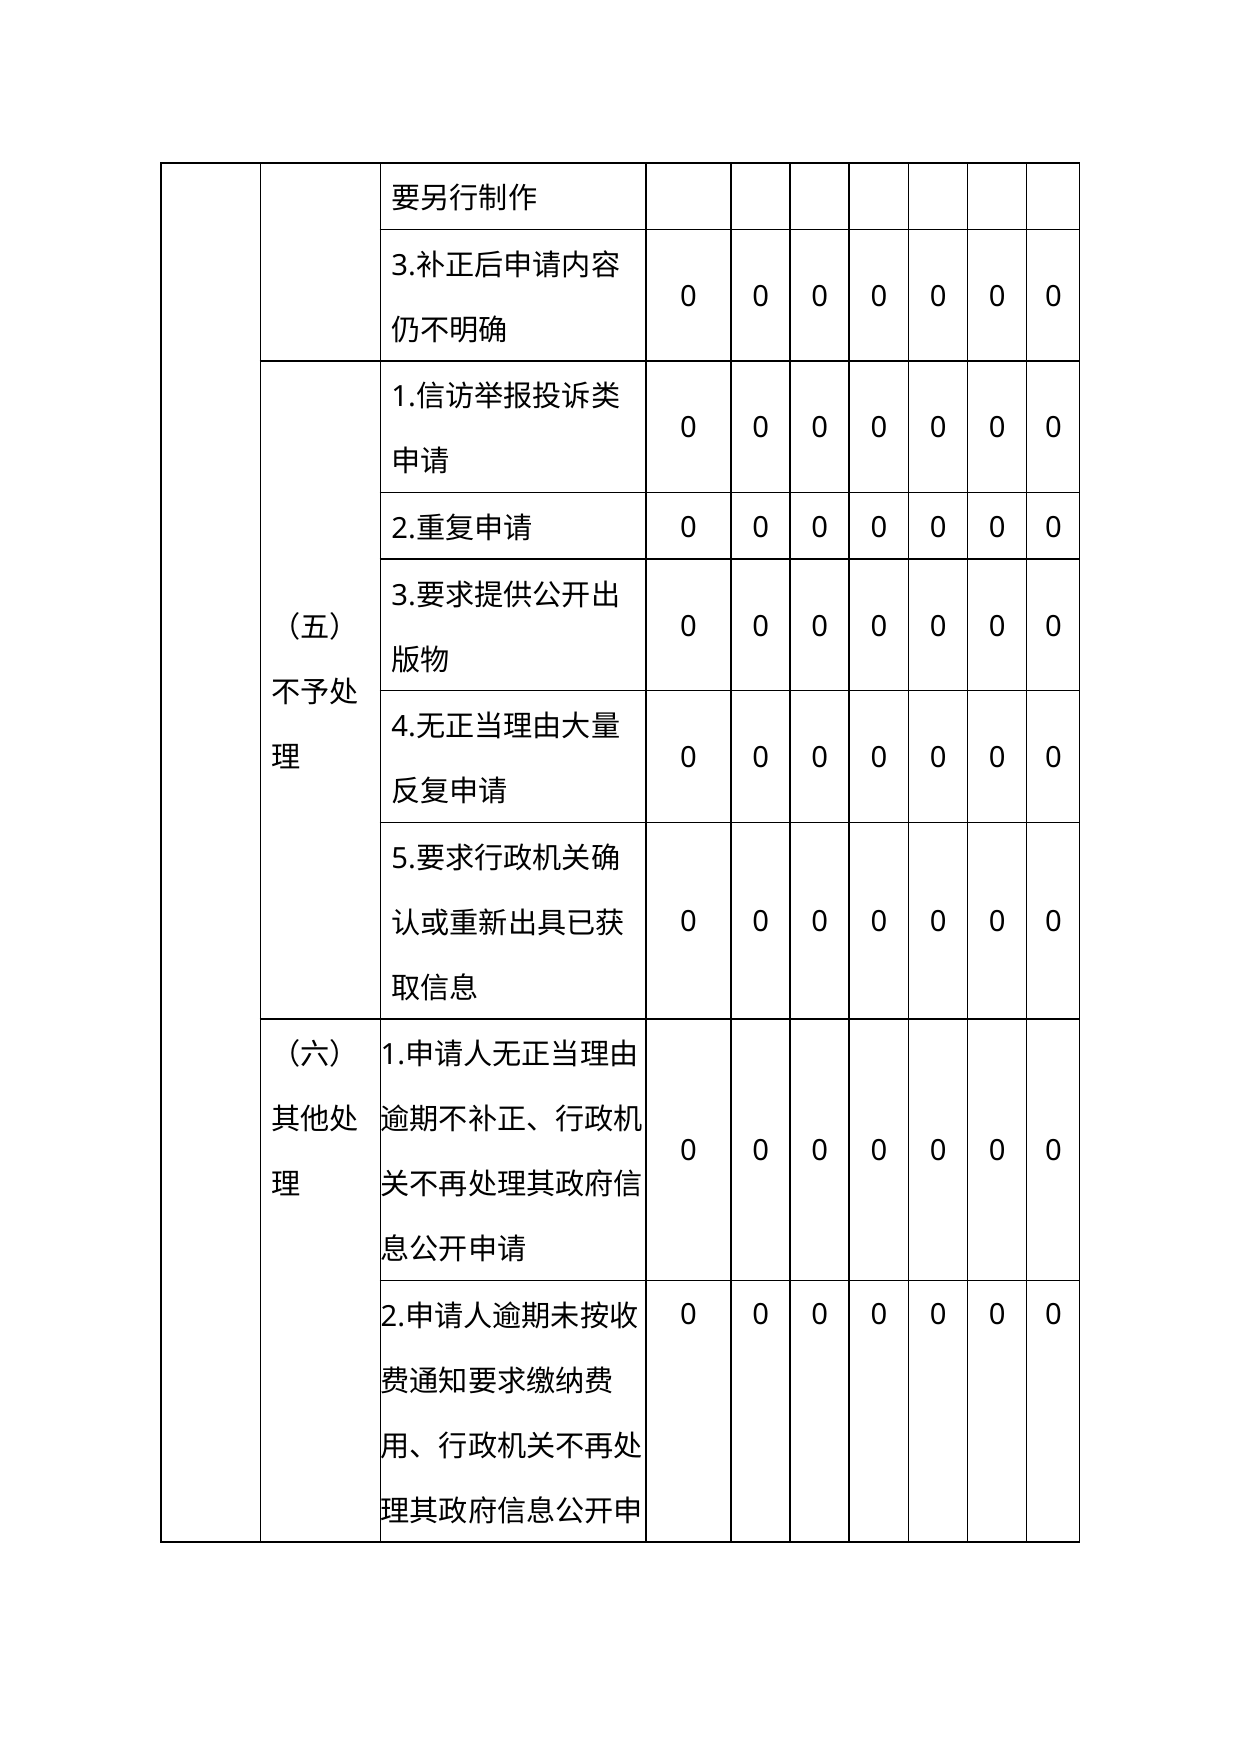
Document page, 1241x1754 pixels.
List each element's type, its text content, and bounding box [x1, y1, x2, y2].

table_cell 0 [647, 1020, 730, 1279]
table_cell 0 [791, 362, 848, 492]
table_cell 1.信访举报投诉类申请 [381, 362, 645, 492]
table_cell 0 [647, 1281, 730, 1541]
table_cell 0 [791, 164, 848, 228]
table_cell 0 [1027, 1281, 1079, 1541]
table_cell 0 [732, 164, 789, 228]
table_cell 0 [968, 230, 1026, 360]
table_cell 0 [1027, 362, 1079, 492]
table_cell 0 [647, 823, 730, 1018]
table_cell 0 [791, 823, 848, 1018]
table_cell 0 [1027, 164, 1079, 228]
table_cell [381, 1281, 645, 1541]
table_cell 0 [791, 691, 848, 821]
table_cell 0 [732, 493, 789, 558]
table_cell 2.没有现成信息需要另行制作 [381, 164, 645, 228]
table_cell 0 [909, 230, 967, 360]
table_cell 0 [647, 164, 730, 228]
table_cell 0 [968, 1020, 1026, 1279]
table_cell 0 [732, 823, 789, 1018]
table_cell 0 [791, 230, 848, 360]
table_cell 0 [1027, 493, 1079, 558]
table_cell 0 [968, 164, 1026, 228]
table_cell 0 [647, 493, 730, 558]
table_cell 0 [791, 1020, 848, 1279]
table_cell 0 [647, 230, 730, 360]
table_cell 0 [968, 493, 1026, 558]
table_cell 0 [1027, 230, 1079, 360]
table_cell 0 [909, 1020, 967, 1279]
table_cell 0 [850, 493, 908, 558]
table_cell 0 [850, 230, 908, 360]
table_cell 5.要求行政机关确认或重新出具已获取信息 [381, 823, 645, 1018]
table_cell 0 [909, 823, 967, 1018]
table_cell 0 [968, 691, 1026, 821]
table_cell 0 [647, 362, 730, 492]
table_cell 0 [850, 164, 908, 228]
table_cell 0 [732, 230, 789, 360]
table_cell 0 [732, 362, 789, 492]
table_cell 0 [909, 164, 967, 228]
table_cell 0 [791, 560, 848, 690]
table_cell （六）其他处理 [261, 1020, 380, 1541]
table_cell 0 [850, 362, 908, 492]
table_cell 0 [850, 1281, 908, 1541]
table_cell 0 [791, 493, 848, 558]
table_cell 4.无正当理由大量反复申请 [381, 691, 645, 821]
table_cell 0 [1027, 1020, 1079, 1279]
table_cell 2.重复申请 [381, 493, 645, 558]
table_cell 0 [968, 823, 1026, 1018]
table_cell 0 [909, 493, 967, 558]
table_cell 0 [1027, 823, 1079, 1018]
table_cell 0 [732, 691, 789, 821]
table_cell 0 [968, 362, 1026, 492]
table_cell 0 [850, 691, 908, 821]
table_cell 0 [909, 1281, 967, 1541]
table_cell 0 [791, 1281, 848, 1541]
table_cell 0 [1027, 560, 1079, 690]
table_cell 0 [850, 1020, 908, 1279]
table_cell 0 [732, 1020, 789, 1279]
table_cell 0 [732, 560, 789, 690]
table_cell 0 [968, 1281, 1026, 1541]
table_cell （五）不予处理 [261, 362, 380, 1018]
table_cell 0 [647, 560, 730, 690]
table_cell 0 [850, 560, 908, 690]
table_cell 0 [732, 1281, 789, 1541]
table_cell 0 [968, 560, 1026, 690]
table_cell 1.申请人无正当理由逾期不补正、行政机关不再处理其政府信息公开申请 [381, 1020, 645, 1279]
table_cell 0 [909, 691, 967, 821]
table_cell 0 [850, 823, 908, 1018]
table_cell 3.补正后申请内容仍不明确 [381, 230, 645, 360]
table_cell 3.要求提供公开出版物 [381, 560, 645, 690]
table_cell 0 [909, 362, 967, 492]
table_cell 0 [647, 691, 730, 821]
table_cell 0 [909, 560, 967, 690]
table_cell 0 [1027, 691, 1079, 821]
